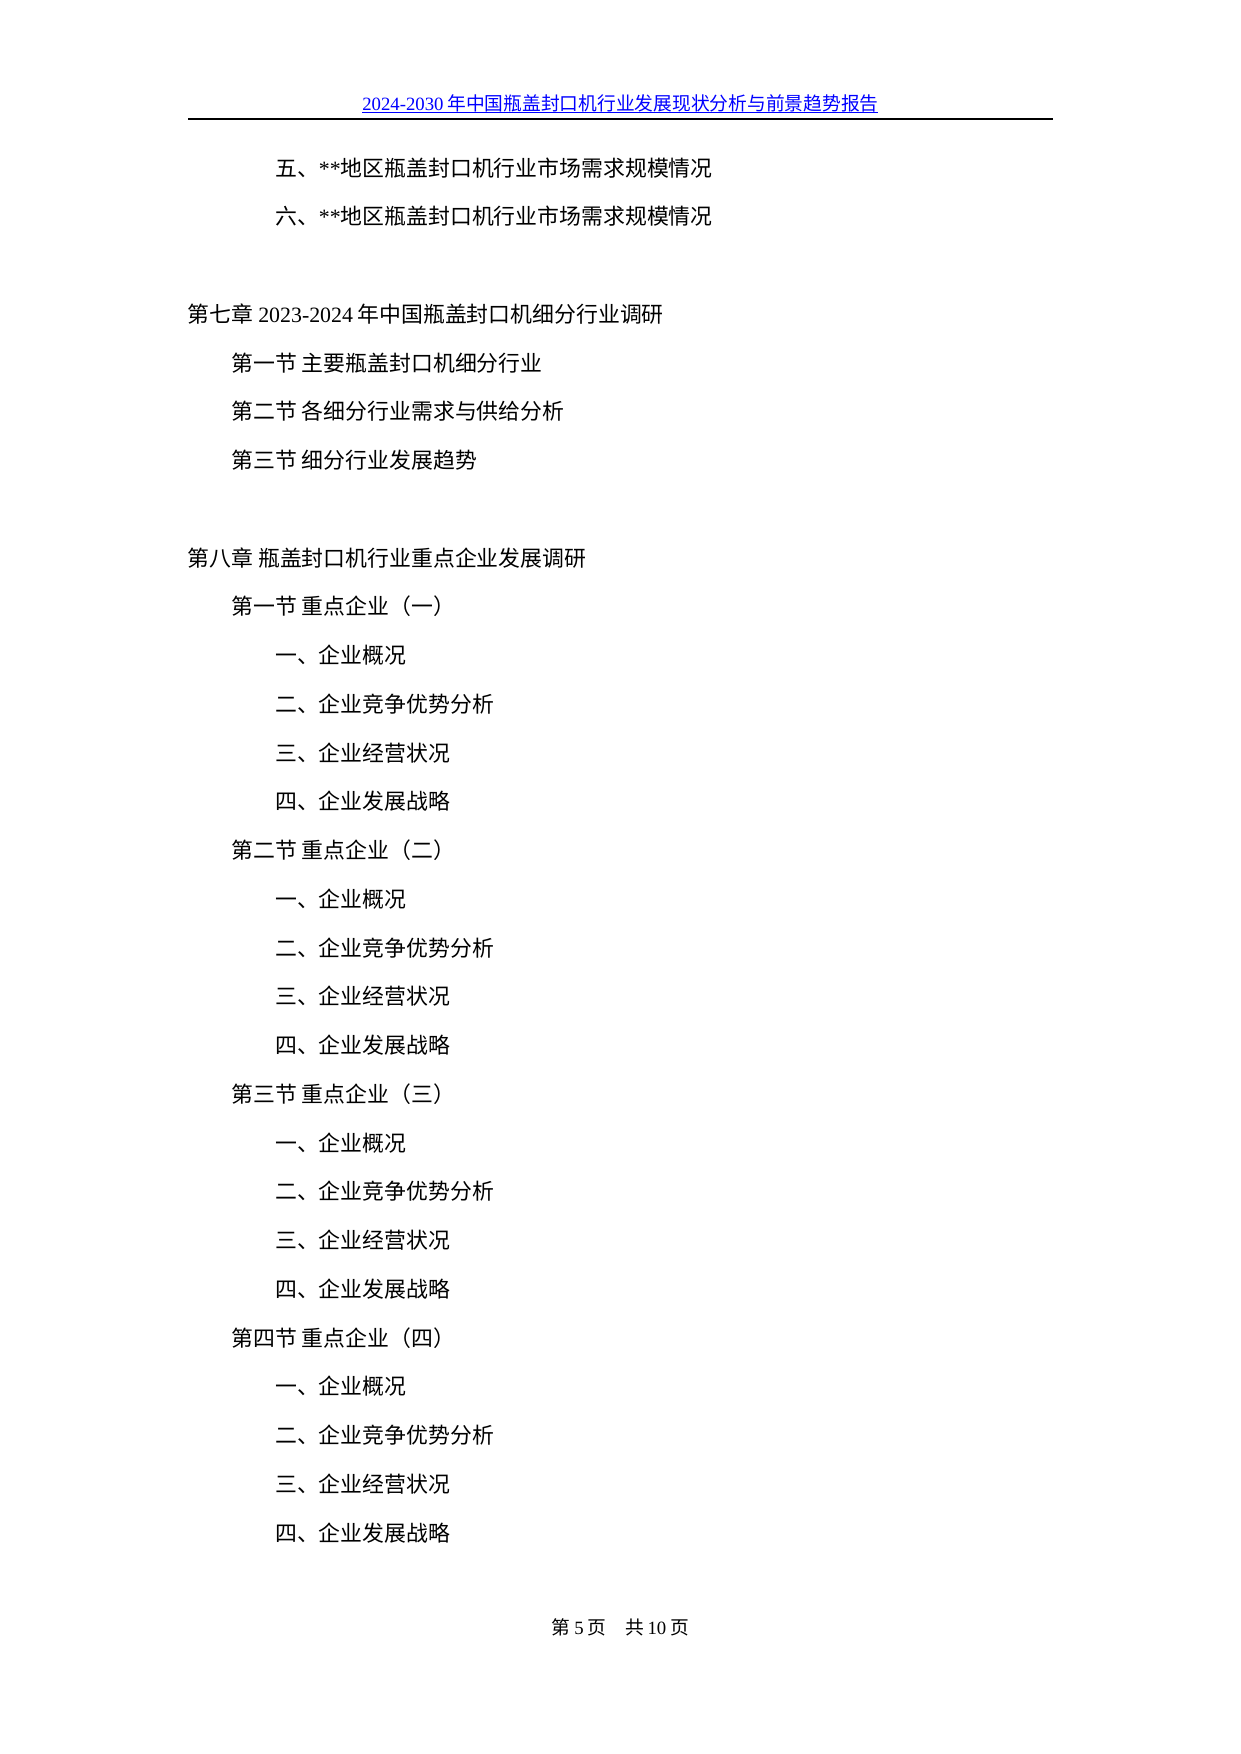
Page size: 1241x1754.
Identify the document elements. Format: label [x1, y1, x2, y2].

text [187, 150, 1053, 1548]
